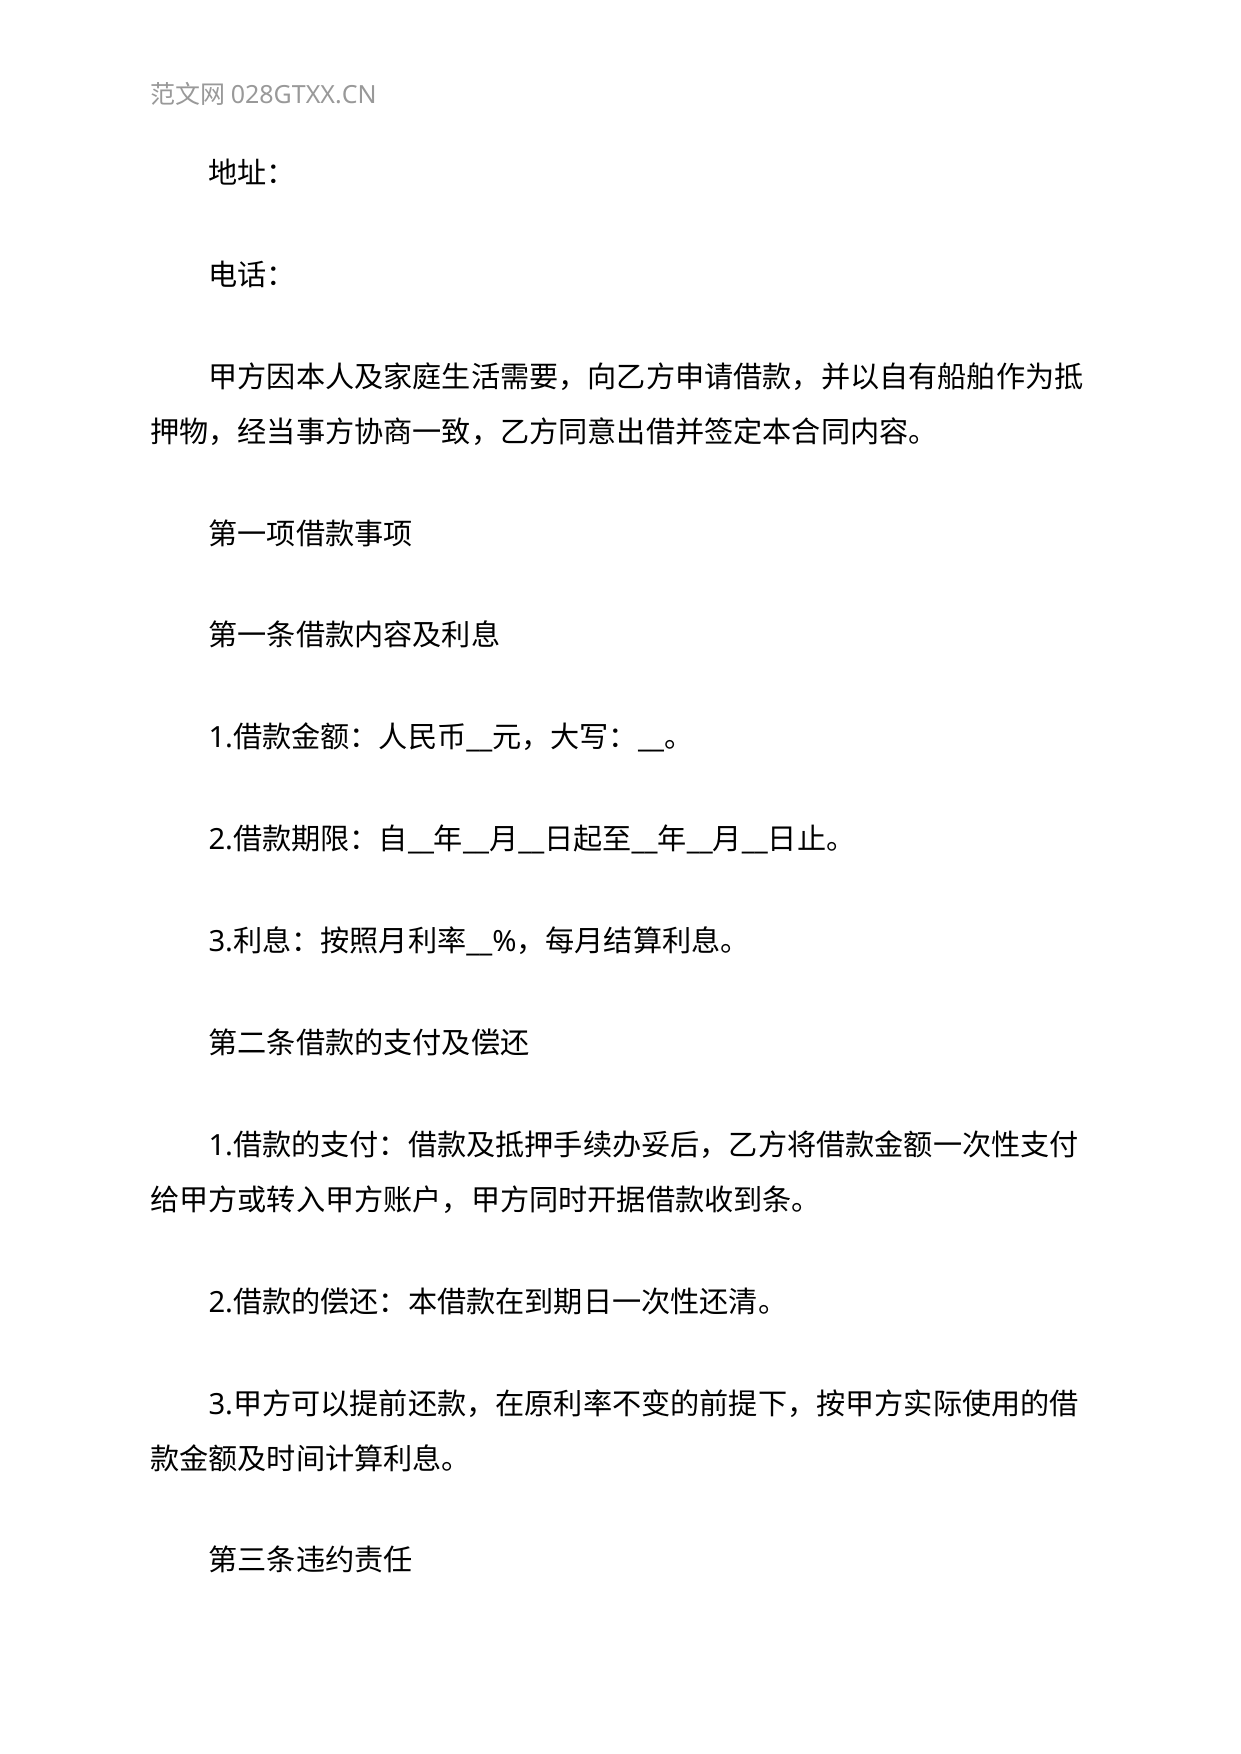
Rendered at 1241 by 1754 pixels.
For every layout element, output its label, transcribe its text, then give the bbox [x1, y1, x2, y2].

text 1.借款金额：人民币__元，大写：__。 [150, 714, 1090, 756]
text 3.甲方可以提前还款，在原利率不变的前提下，按甲方实际使用的借款金额及时间计算利息。 [150, 1380, 1090, 1477]
text 甲方因本人及家庭生活需要，向乙方申请借款，并以自有船舶作为抵押物，经当事方协商一致，乙方同意出借并签定本合同内容。 [150, 353, 1090, 451]
text 1.借款的支付：借款及抵押手续办妥后，乙方将借款金额一次性支付给甲方或转入甲方账户，甲方同时开据借款收到条。 [150, 1121, 1090, 1219]
text 电话： [150, 252, 1090, 294]
text 2.借款期限：自__年__月__日起至__年__月__日止。 [150, 816, 1090, 858]
text 第一条借款内容及利息 [150, 612, 1090, 654]
text 第三条违约责任 [150, 1537, 1090, 1579]
text 第二条借款的支付及偿还 [150, 1020, 1090, 1062]
text 地址： [150, 150, 1090, 192]
text 3.利息：按照月利率__%，每月结算利息。 [150, 918, 1090, 960]
text 第一项借款事项 [150, 510, 1090, 552]
text 2.借款的偿还：本借款在到期日一次性还清。 [150, 1278, 1090, 1321]
